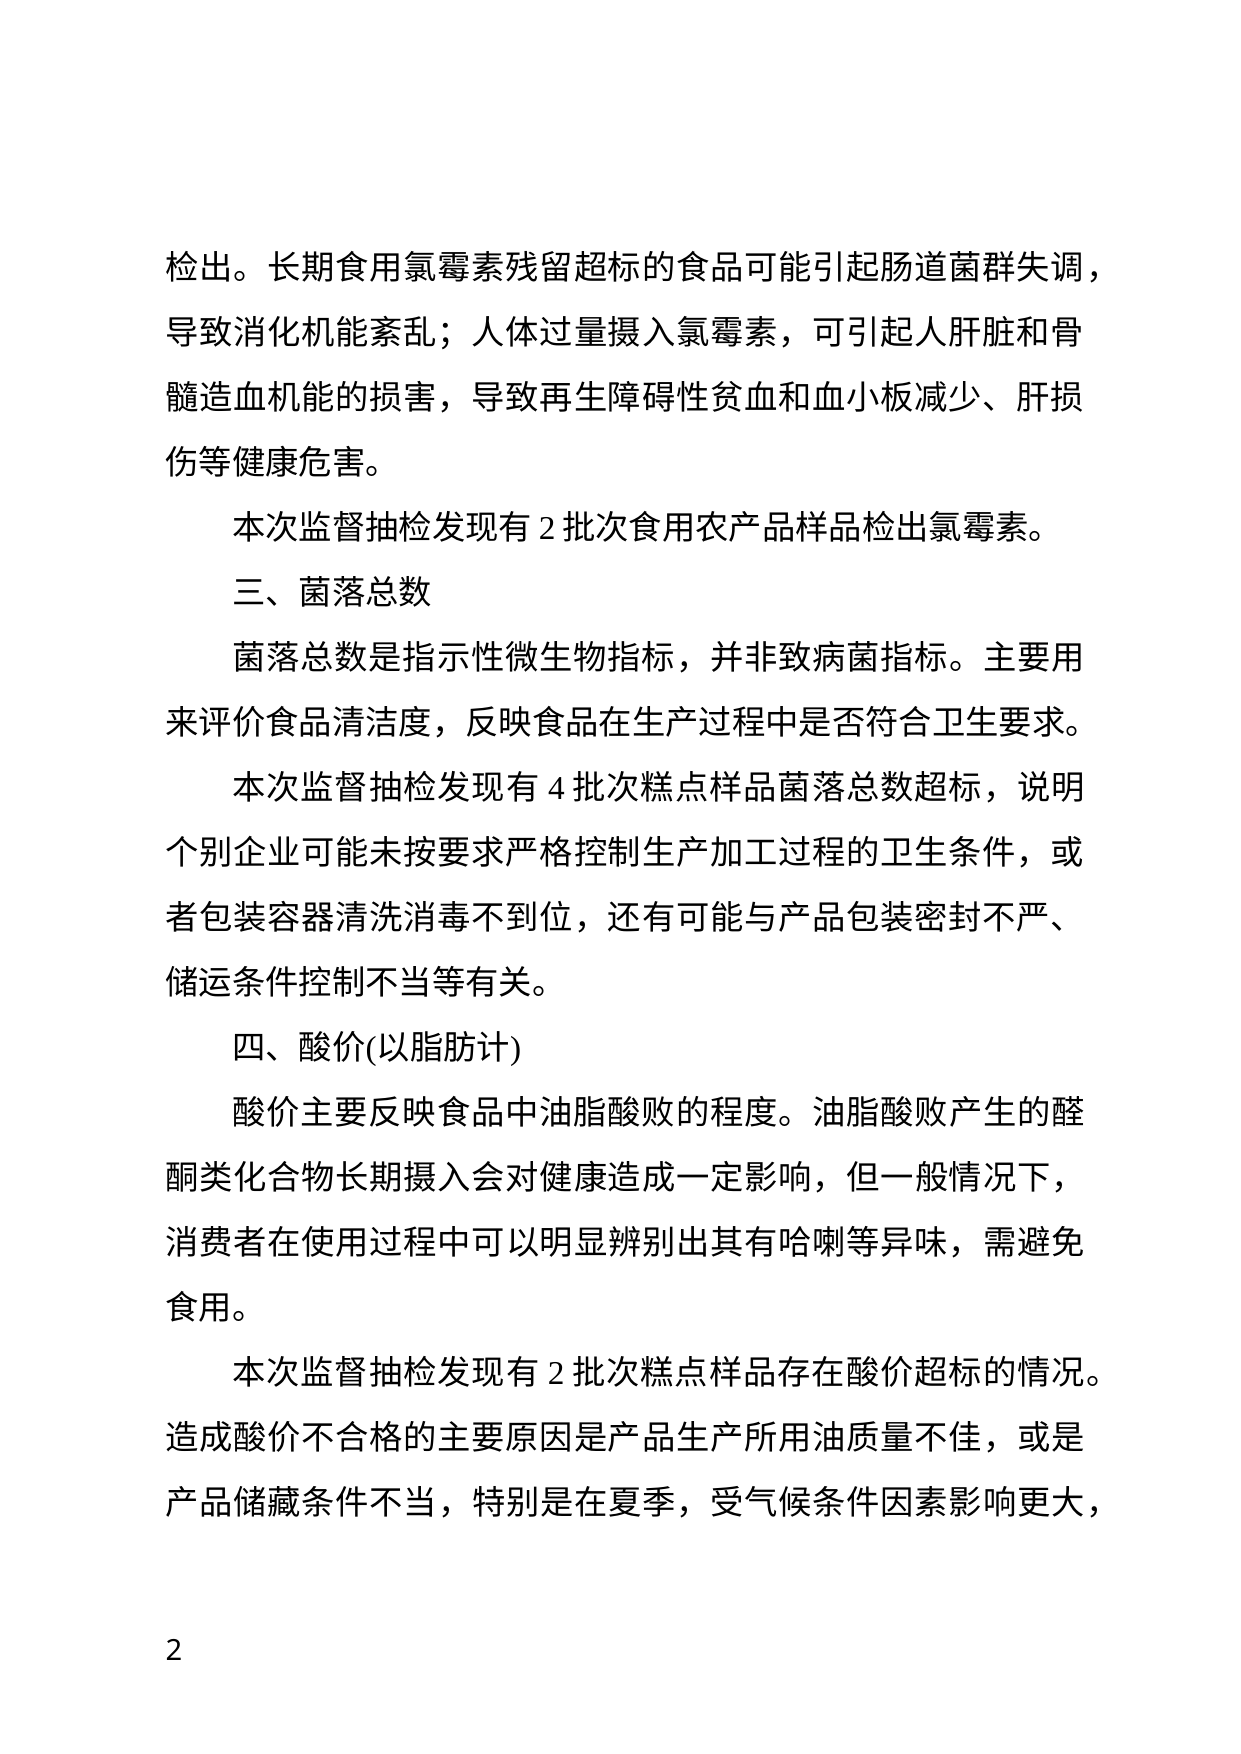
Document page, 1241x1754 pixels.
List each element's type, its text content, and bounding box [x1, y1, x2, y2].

text 四、酸价(以脂肪计) [165, 1013, 1087, 1078]
text 本次监督抽检发现有2批次食用农产品样品检出氯霉素。 [165, 493, 1087, 558]
text 酸价主要反映食品中油脂酸败的程度。油脂酸败产生的醛酮类化合物长期摄入会对健康造成一定影响，但一般情况下，消费者在使用过程中可以明显辨别出其有哈喇等异味，需避免食用。 [165, 1078, 1087, 1338]
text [165, 1338, 1087, 1533]
text 三、菌落总数 [165, 558, 1087, 623]
text 菌落总数是指示性微生物指标，并非致病菌指标。主要用来评价食品清洁度，反映食品在生产过程中是否符合卫生要求。 [165, 623, 1087, 753]
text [165, 233, 1087, 493]
text 本次监督抽检发现有4批次糕点样品菌落总数超标，说明个别企业可能未按要求严格控制生产加工过程的卫生条件，或者包装容器清洗消毒不到位，还有可能与产品包装密封不严、储运条件控制不当等有关。 [165, 753, 1087, 1013]
